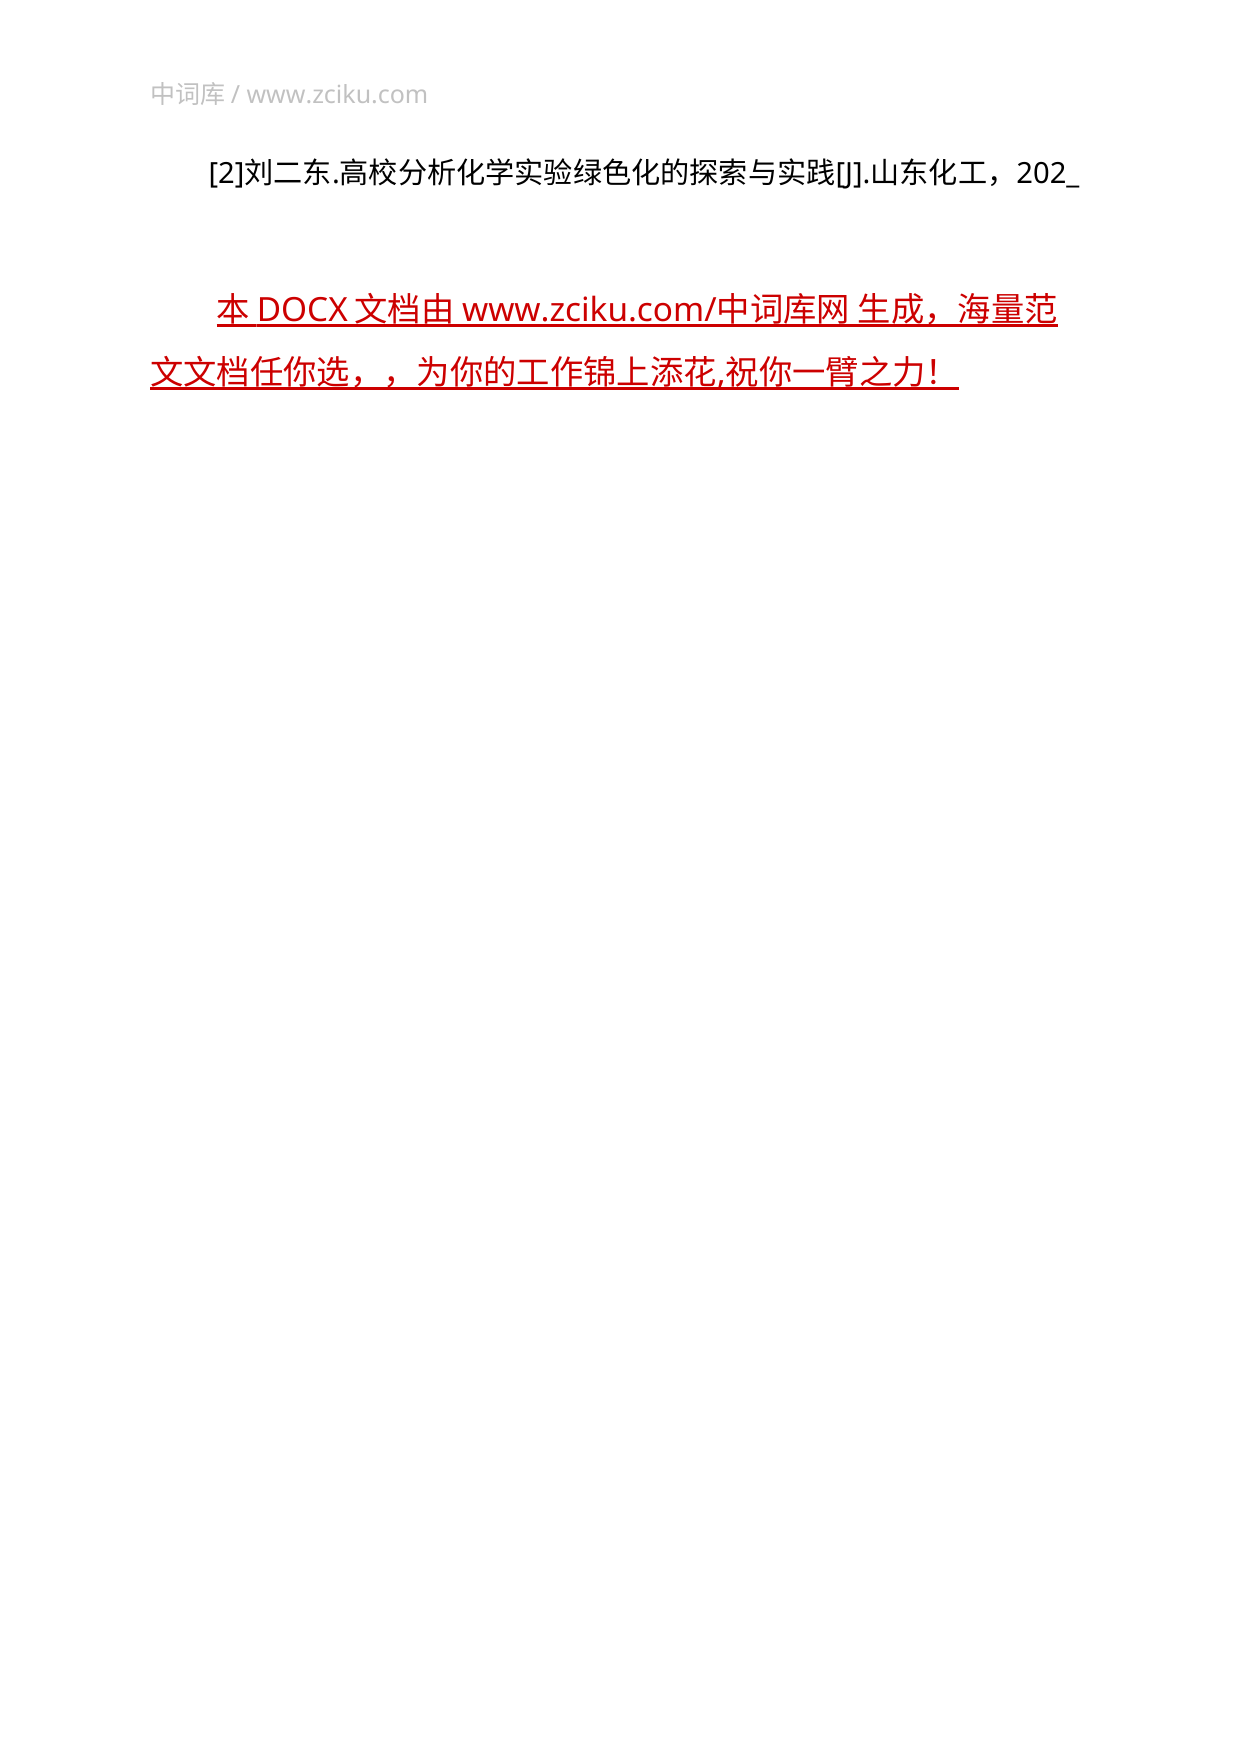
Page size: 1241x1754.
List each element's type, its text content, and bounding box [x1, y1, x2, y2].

text [2]刘二东.高校分析化学实验绿色化的探索与实践[J].山东化工，202_ [150, 150, 1090, 192]
text 本DOCX文档由 www.zciku.com/中词库网 生成，海量范文文档任你选，，为你的工作锦上添花,祝你一臂之力！ [150, 283, 1090, 394]
